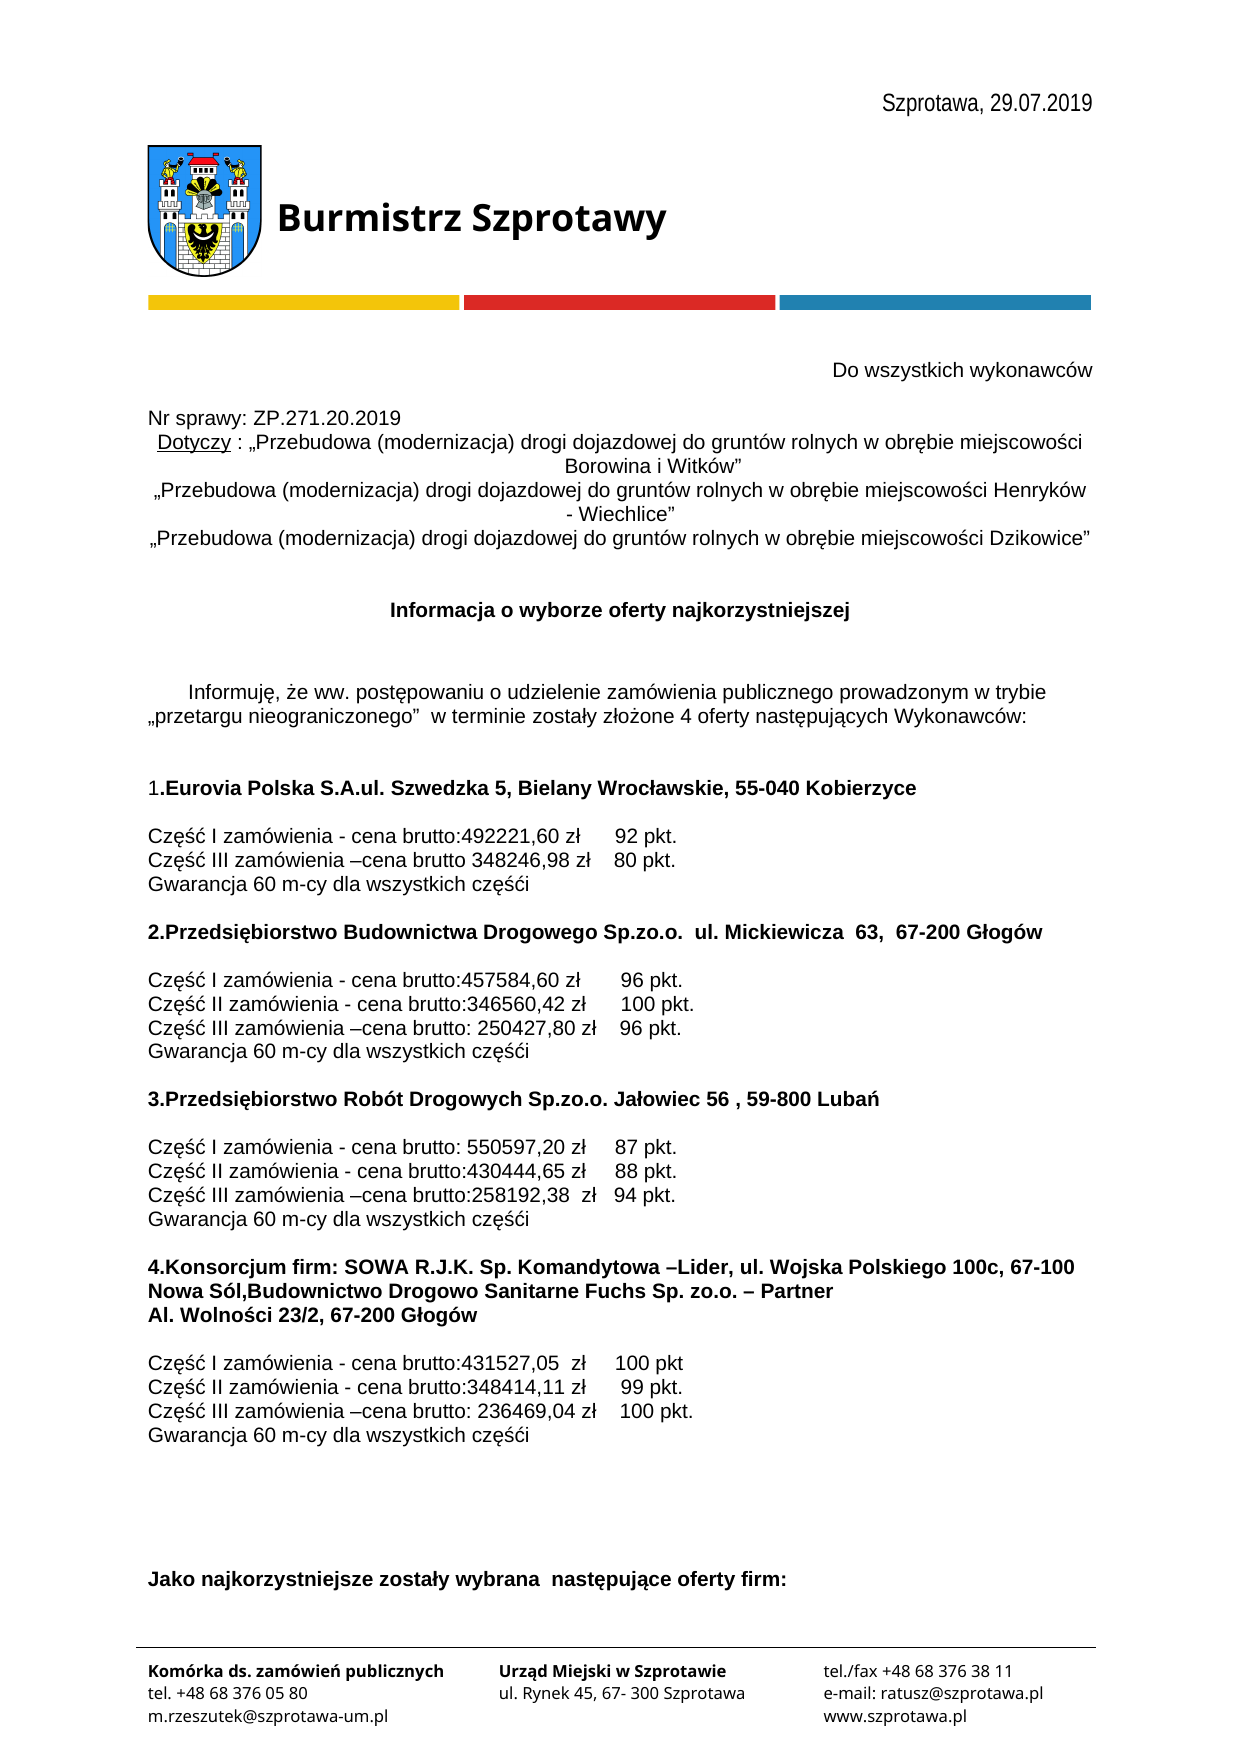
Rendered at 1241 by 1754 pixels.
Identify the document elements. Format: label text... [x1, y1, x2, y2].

text Część III zamówienia –cena brutto: 250427,80 zł 96 pkt. [148, 1015, 1092, 1039]
text Do wszystkich wykonawców [148, 358, 1092, 382]
text Część II zamówienia - cena brutto:348414,11 zł 99 pkt. [148, 1375, 1092, 1399]
subtitle Dotyczy : „Przebudowa (modernizacja) drogi dojazdowej do gruntów rolnych w obrębie miejscowości Borowina i Witków” [148, 430, 1092, 478]
picture [147, 145, 262, 277]
text 4.Konsorcjum firm: SOWA R.J.K. Sp. Komandytowa –Lider, ul. Wojska Polskiego 100c, 67-100 Nowa Sól,Budownictwo Drogowo Sanitarne Fuchs Sp. zo.o. – Partner [148, 1255, 1092, 1303]
text Część II zamówienia - cena brutto:346560,42 zł 100 pkt. [148, 991, 1092, 1015]
text Część III zamówienia –cena brutto 348246,98 zł 80 pkt. [148, 848, 1092, 872]
text Część I zamówienia - cena brutto:431527,05 zł 100 pkt [148, 1351, 1092, 1375]
text Nr sprawy: <el:nr_sprawy>ZP.271.20.2019 [148, 406, 1092, 430]
text 3.Przedsiębiorstwo Robót Drogowych Sp.zo.o. Jałowiec 56 , 59-800 Lubań [148, 1087, 1092, 1111]
text Gwarancja 60 m-cy dla wszystkich częśći [148, 872, 1092, 896]
text Gwarancja 60 m-cy dla wszystkich częśći [148, 1207, 1092, 1231]
text „Przebudowa (modernizacja) drogi dojazdowej do gruntów rolnych w obrębie miejscowości Dzikowice” [148, 526, 1092, 549]
text Część II zamówienia - cena brutto:430444,65 zł 88 pkt. [148, 1159, 1092, 1183]
text Al. Wolności 23/2, 67-200 Głogów [148, 1303, 1092, 1327]
text „Przebudowa (modernizacja) drogi dojazdowej do gruntów rolnych w obrębie miejscowości Henryków - Wiechlice” [148, 478, 1092, 526]
text Część III zamówienia –cena brutto: 236469,04 zł 100 pkt. [148, 1399, 1092, 1423]
text Gwarancja 60 m-cy dla wszystkich częśći [148, 1039, 1092, 1063]
text Gwarancja 60 m-cy dla wszystkich częśći [148, 1423, 1092, 1447]
text Część I zamówienia - cena brutto:457584,60 zł 96 pkt. [148, 967, 1092, 991]
text Informuję, że ww. postępowaniu o udzielenie zamówienia publicznego prowadzonym w trybie „przetargu nieograniczonego” w terminie zostały złożone 4 oferty następujących Wykonawców: [148, 680, 1092, 728]
text Część I zamówienia - cena brutto: 550597,20 zł 87 pkt. [148, 1135, 1092, 1159]
text Informacja o wyborze oferty najkorzystniejszej [148, 597, 1092, 621]
text Część III zamówienia –cena brutto:258192,38 zł 94 pkt. [148, 1183, 1092, 1207]
text Część I zamówienia - cena brutto:492221,60 zł 92 pkt. [148, 824, 1092, 848]
text Jako najkorzystniejsze zostały wybrana następujące oferty firm: [148, 1566, 1092, 1590]
text 2.Przedsiębiorstwo Budownictwa Drogowego Sp.zo.o. ul. Mickiewicza 63, 67-200 Głogów [148, 919, 1092, 943]
text 1.Eurovia Polska S.A.ul. Szwedzka 5, Bielany Wrocławskie, 55-040 Kobierzyce [148, 776, 1092, 800]
